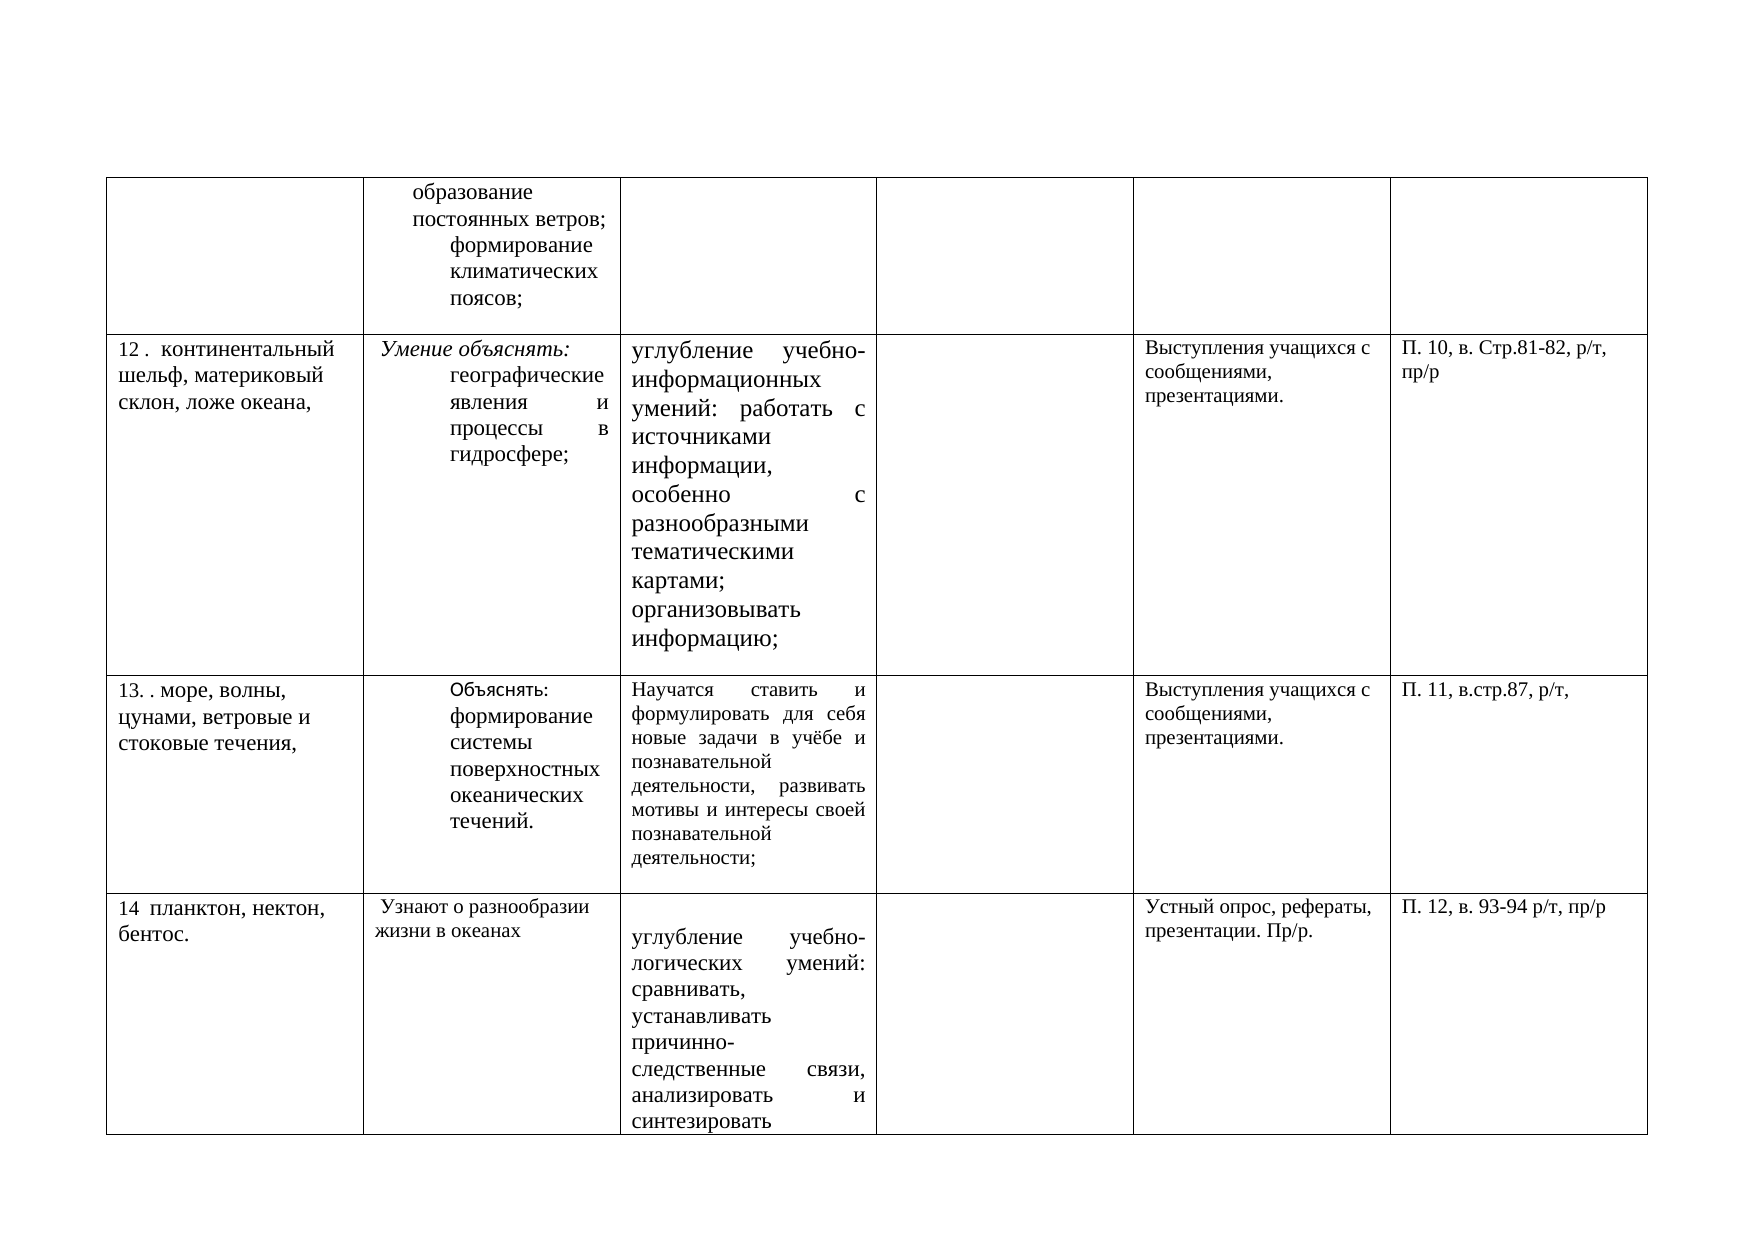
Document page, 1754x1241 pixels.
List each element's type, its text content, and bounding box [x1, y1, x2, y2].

table_cell [877, 178, 1133, 334]
table_cell Объяснять: формирование системы поверхностных океанических течений. [364, 676, 620, 893]
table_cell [1134, 178, 1390, 334]
table_cell Умение объяснять: географические явления и процессы в гидросфере; [364, 335, 620, 675]
table_cell Выступления учащихся с сообщениями, презентациями. [1134, 335, 1390, 675]
table_cell 12 . континентальный шельф, материковый склон, ложе океана, [107, 335, 363, 675]
table_cell П. 11, в.стр.87, р/т, [1391, 676, 1647, 893]
table_cell [877, 335, 1133, 675]
table_cell [877, 676, 1133, 893]
table_cell 13. . море, волны, цунами, ветровые и стоковые течения, [107, 676, 363, 893]
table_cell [1391, 178, 1647, 334]
table_cell П. 10, в. Стр.81-82, р/т, пр/р [1391, 335, 1647, 675]
table_cell углубление учебно-информационных умений: работать с источниками информации, особенно с разнообразными тематическими картами; организовывать информацию; [621, 335, 876, 675]
table_cell [877, 894, 1133, 1134]
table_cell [621, 894, 876, 1134]
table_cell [1134, 894, 1390, 1134]
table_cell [107, 894, 363, 1134]
table_cell Выступления учащихся с сообщениями, презентациями. [1134, 676, 1390, 893]
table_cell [364, 178, 620, 334]
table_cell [364, 894, 620, 1134]
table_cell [621, 178, 876, 334]
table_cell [107, 178, 363, 334]
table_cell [1391, 894, 1647, 1134]
